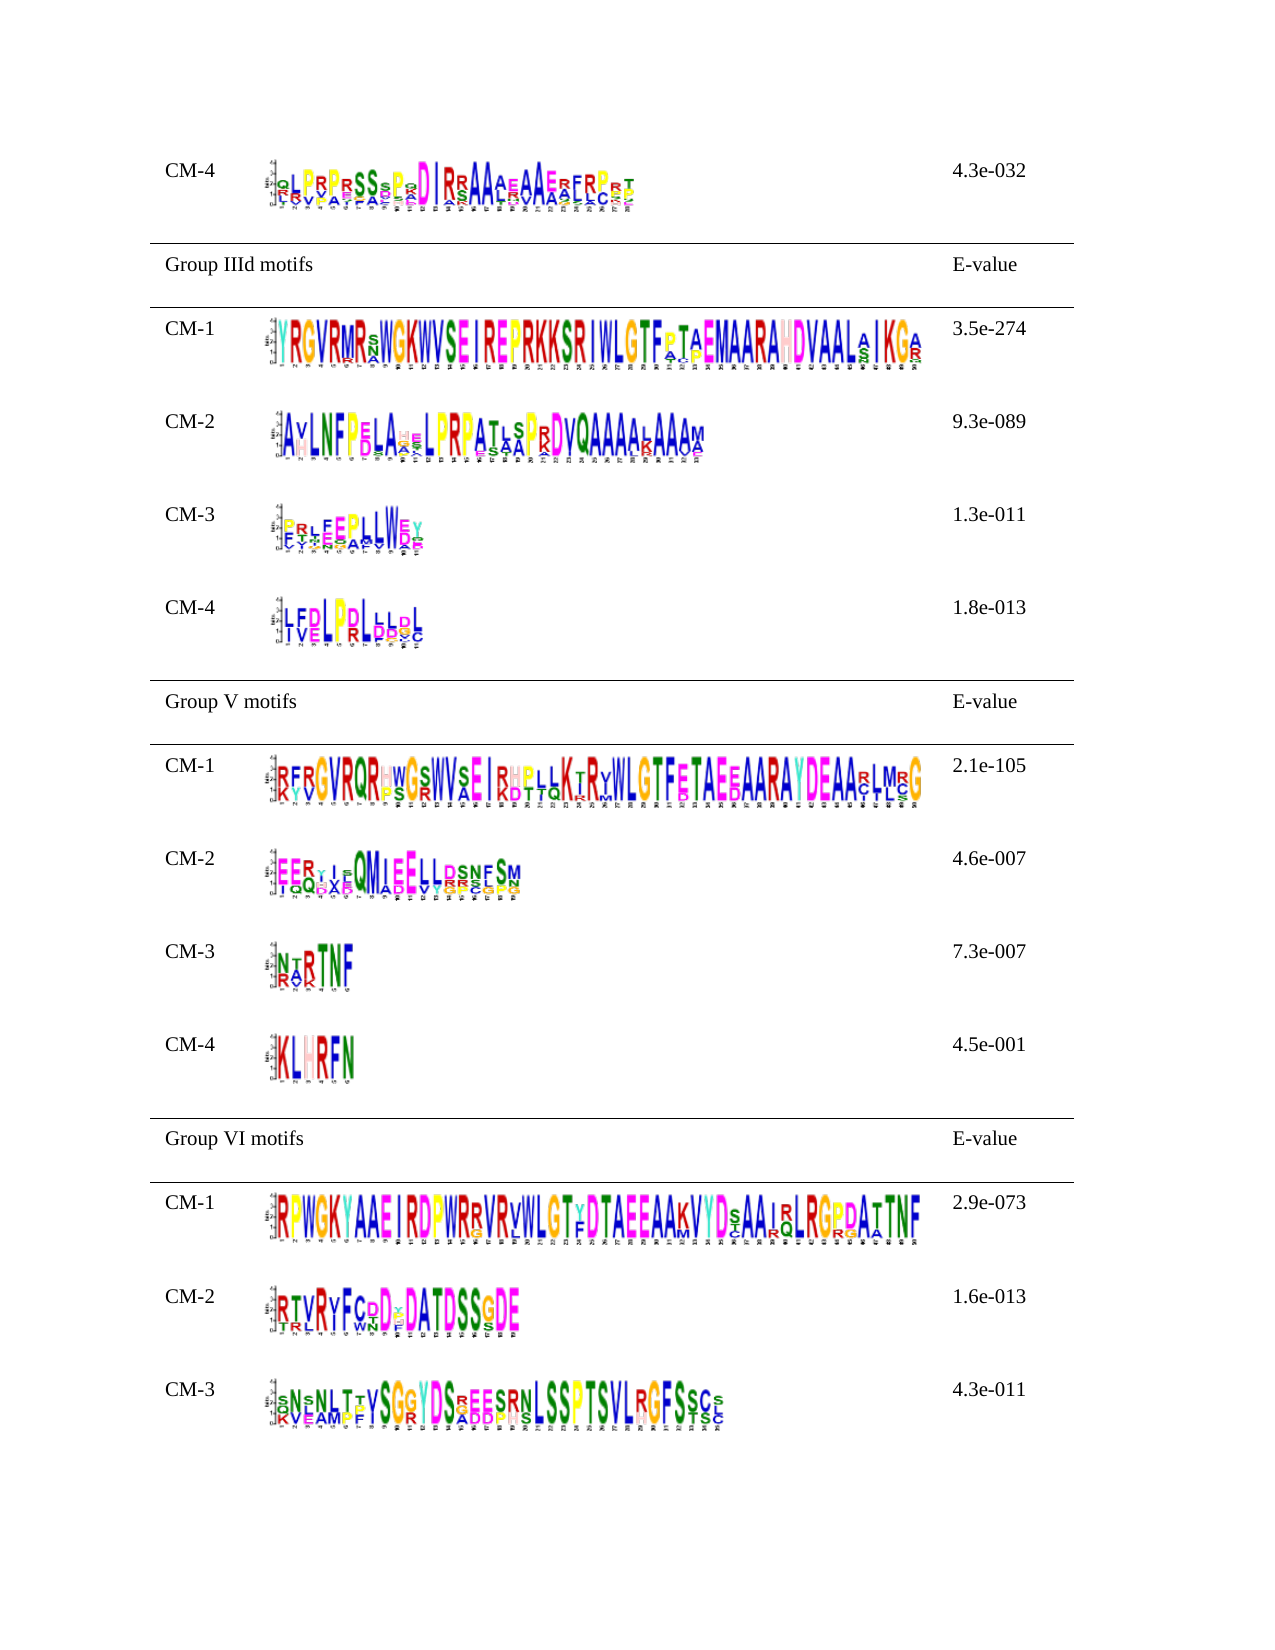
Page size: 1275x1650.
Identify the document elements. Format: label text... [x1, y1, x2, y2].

table_cell CM-3 [150, 932, 244, 1024]
table_cell CM-1 [150, 308, 244, 401]
table_cell [244, 932, 937, 1024]
picture [258, 1283, 522, 1338]
picture [258, 752, 923, 808]
table_cell [244, 401, 937, 494]
picture [258, 157, 636, 212]
table_cell [244, 587, 937, 680]
table_cell Group VI motifs [150, 1119, 937, 1182]
picture [258, 939, 355, 994]
table_cell [244, 1183, 937, 1276]
table_cell 3.5e-274 [938, 308, 1074, 401]
table_cell CM-1 [150, 1183, 244, 1276]
picture [258, 1032, 355, 1086]
table_cell 7.3e-007 [938, 932, 1074, 1024]
table_cell 1.8e-013 [938, 587, 1074, 680]
table_cell 9.3e-089 [938, 401, 1074, 494]
table_cell 4.5e-001 [938, 1025, 1074, 1117]
table_cell E-value [938, 681, 1074, 744]
table_cell Group V motifs [150, 681, 937, 744]
table_cell CM-4 [150, 150, 244, 243]
table_cell [244, 1025, 937, 1117]
table_cell CM-2 [150, 401, 244, 494]
table_cell 4.3e-032 [938, 150, 1074, 243]
table_cell Group IIId motifs [150, 244, 937, 307]
table_cell 1.3e-011 [938, 494, 1074, 587]
picture [258, 1376, 726, 1431]
table_cell 1.6e-013 [938, 1276, 1074, 1369]
table_cell 4.3e-011 [938, 1369, 1074, 1462]
table_cell E-value [938, 1119, 1074, 1182]
picture [264, 501, 424, 556]
table_cell 2.9e-073 [938, 1183, 1074, 1276]
table_cell 2.1e-105 [938, 745, 1074, 839]
table_cell [244, 745, 937, 839]
picture [258, 315, 923, 370]
table_cell CM-4 [150, 587, 244, 680]
table_cell E-value [938, 244, 1074, 307]
table_cell 4.6e-007 [938, 839, 1074, 932]
table_cell CM-4 [150, 1025, 244, 1117]
picture [264, 594, 424, 649]
table_cell [244, 308, 937, 401]
picture [264, 408, 705, 463]
table_cell CM-3 [150, 494, 244, 587]
table_cell [244, 1276, 937, 1369]
picture [258, 1190, 923, 1245]
picture [258, 846, 522, 901]
table_cell [244, 1369, 937, 1462]
table_cell CM-3 [150, 1369, 244, 1462]
table_cell CM-2 [150, 1276, 244, 1369]
table_cell [244, 839, 937, 932]
table_cell CM-2 [150, 839, 244, 932]
table_cell [244, 494, 937, 587]
table_cell CM-1 [150, 745, 244, 839]
table_cell [244, 150, 937, 243]
